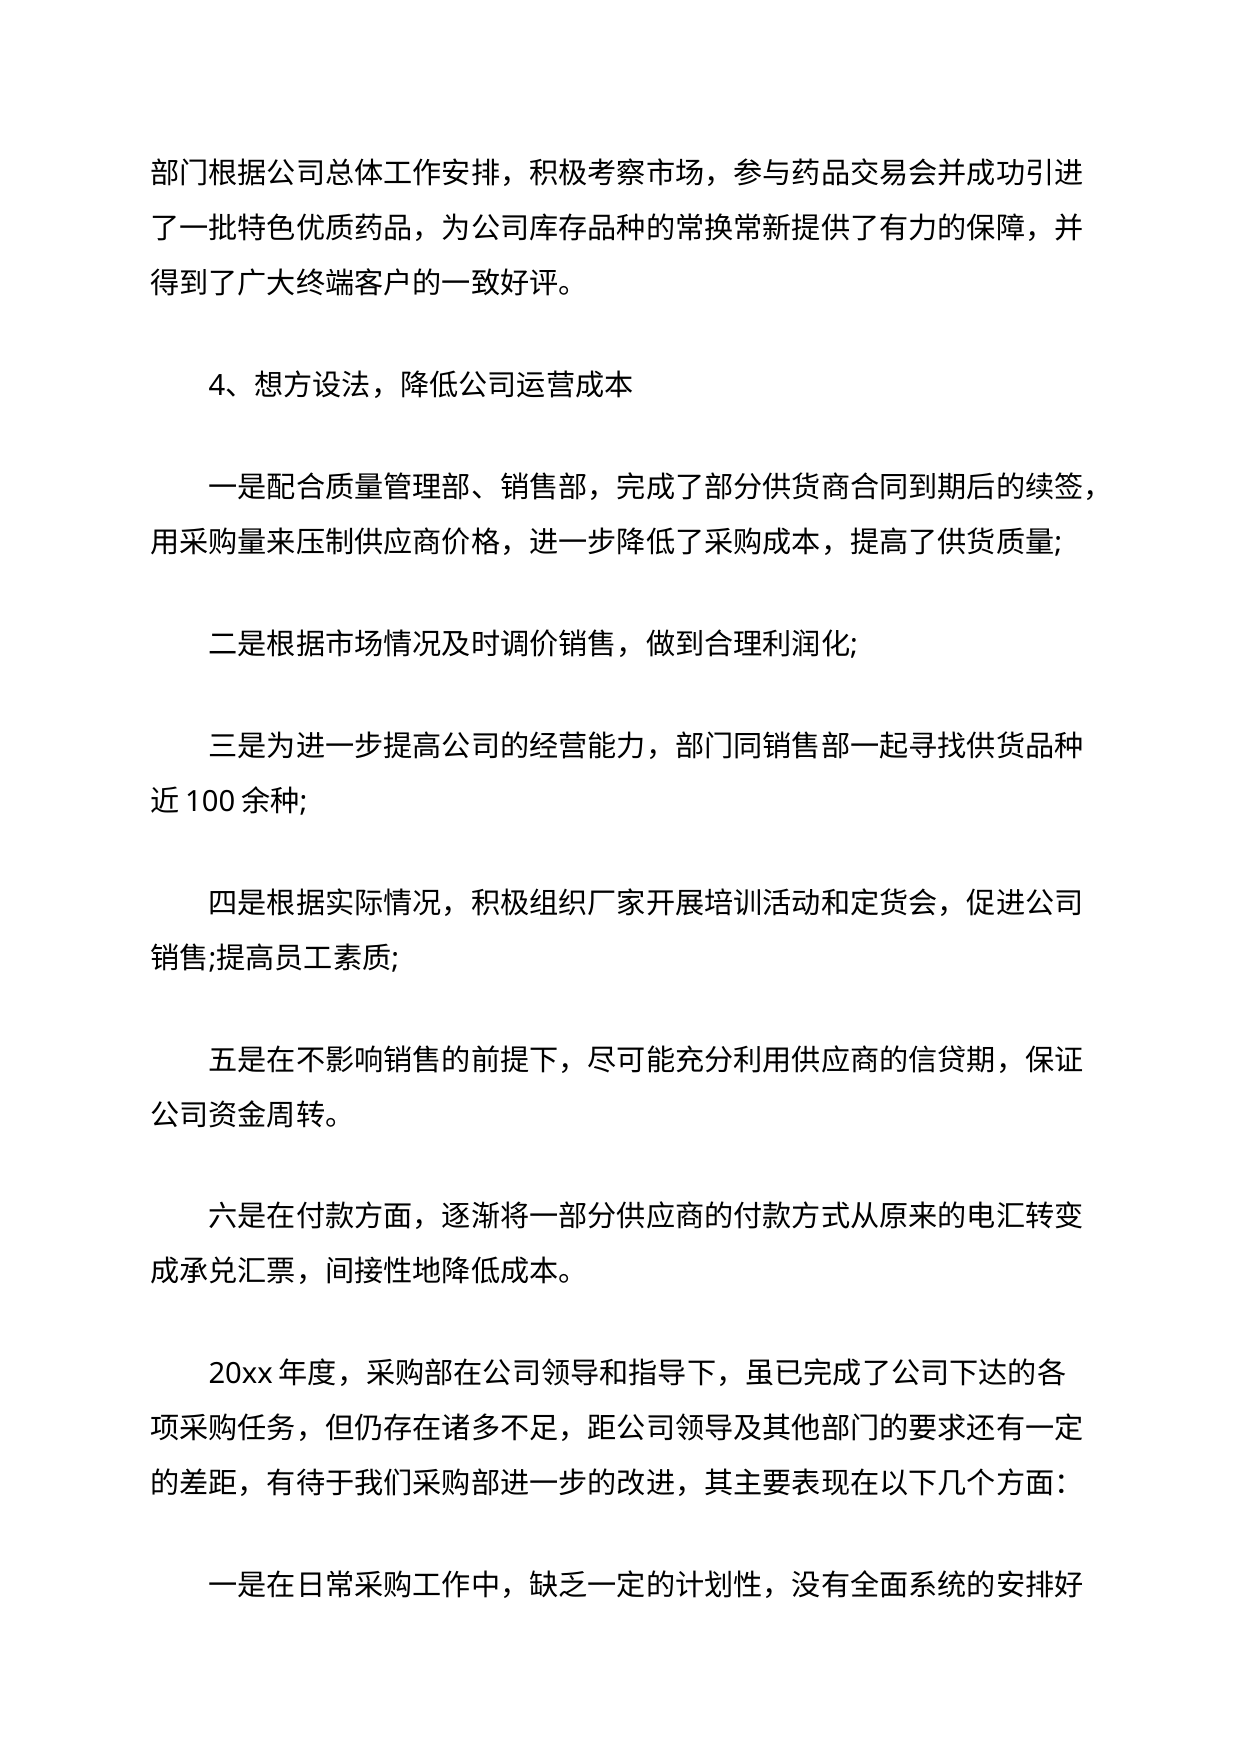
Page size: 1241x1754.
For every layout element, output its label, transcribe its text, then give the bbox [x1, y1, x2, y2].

text 四是根据实际情况，积极组织厂家开展培训活动和定货会，促进公司销售;提高员工素质; [150, 879, 1090, 977]
text 三是为进一步提高公司的经营能力，部门同销售部一起寻找供货品种近100余种; [150, 722, 1090, 820]
text 一是配合质量管理部、销售部，完成了部分供货商合同到期后的续签，用采购量来压制供应商价格，进一步降低了采购成本，提高了供货质量; [150, 463, 1090, 561]
text 4、想方设法，降低公司运营成本 [150, 362, 1090, 404]
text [150, 150, 1090, 302]
text 二是根据市场情况及时调价销售，做到合理利润化; [150, 620, 1090, 663]
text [150, 1561, 1090, 1603]
text 五是在不影响销售的前提下，尽可能充分利用供应商的信贷期，保证公司资金周转。 [150, 1036, 1090, 1133]
text 六是在付款方面，逐渐将一部分供应商的付款方式从原来的电汇转变成承兑汇票，间接性地降低成本。 [150, 1193, 1090, 1290]
text 20xx年度，采购部在公司领导和指导下，虽已完成了公司下达的各项采购任务，但仍存在诸多不足，距公司领导及其他部门的要求还有一定的差距，有待于我们采购部进一步的改进，其主要表现在以下几个方面： [150, 1349, 1090, 1502]
